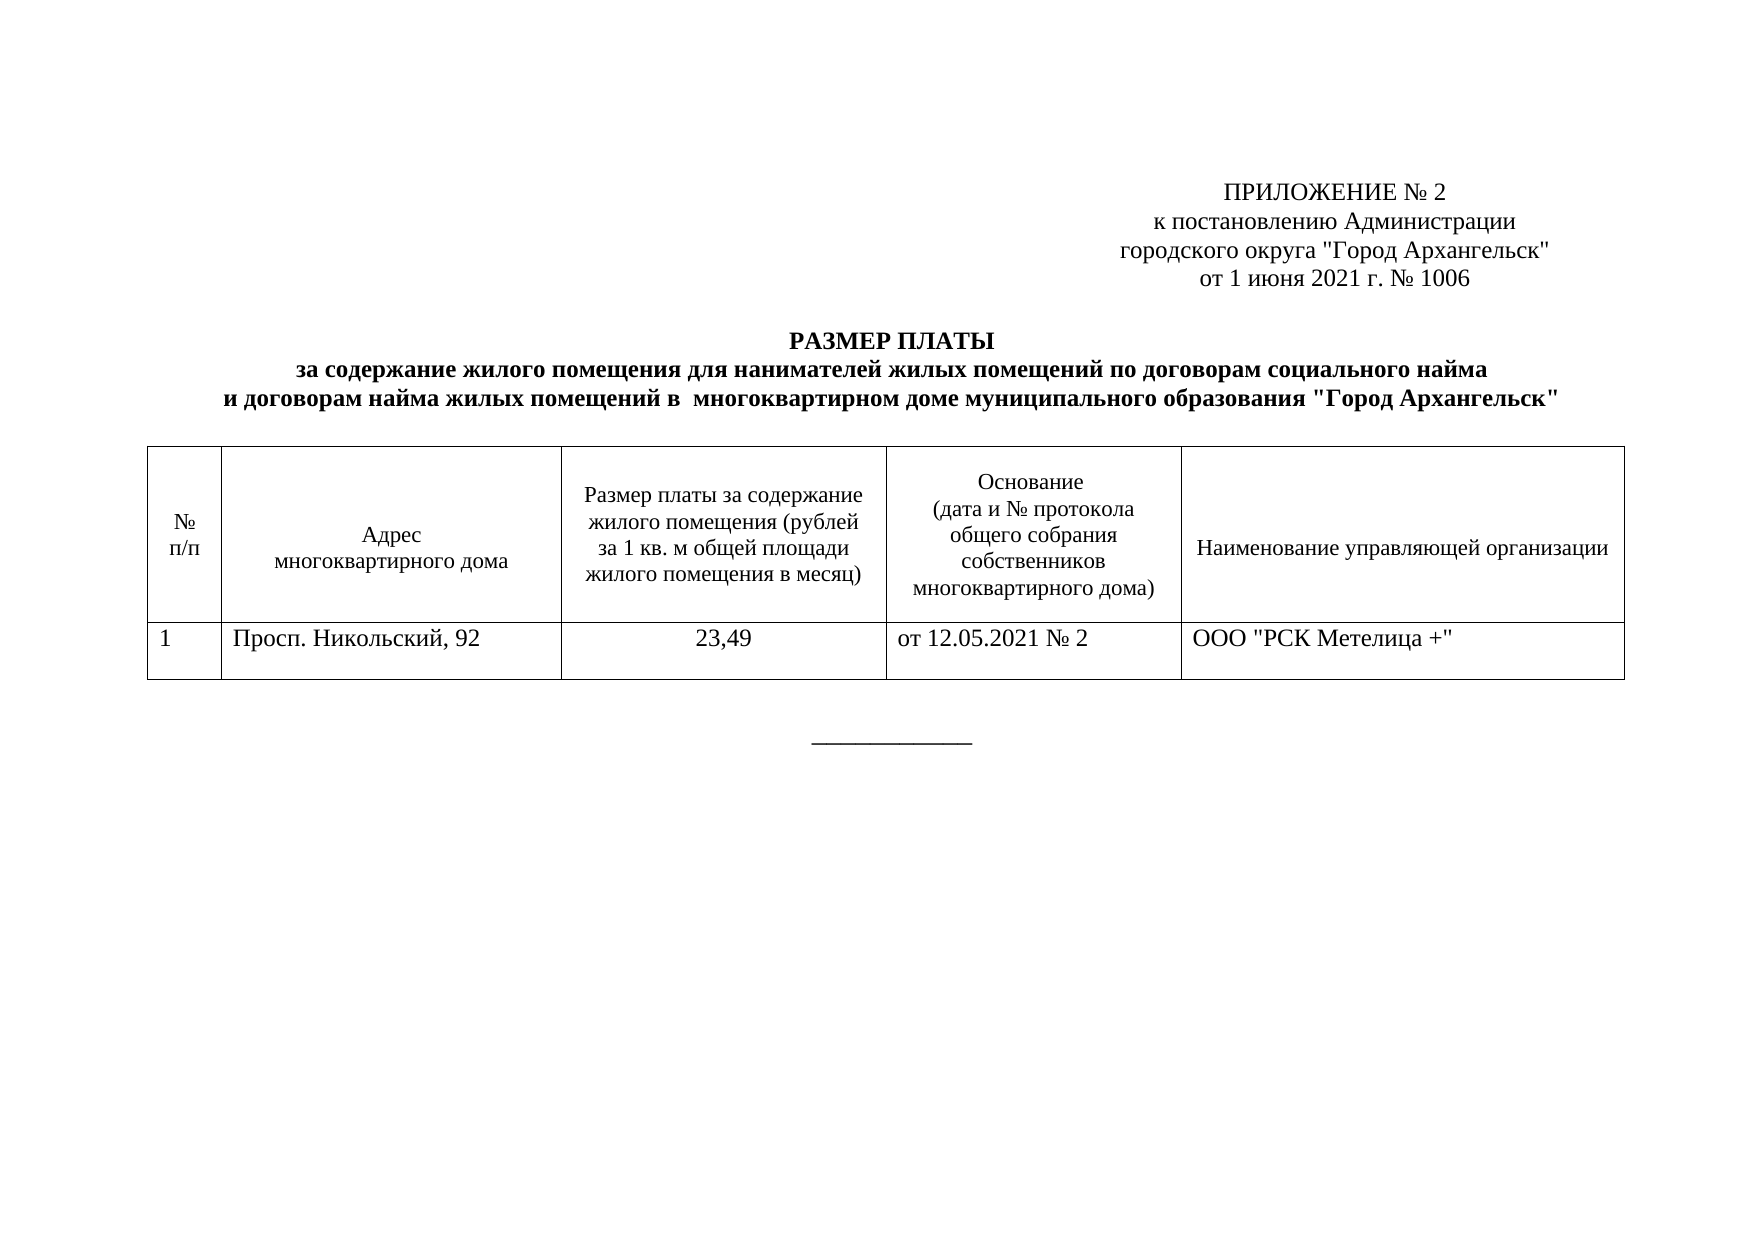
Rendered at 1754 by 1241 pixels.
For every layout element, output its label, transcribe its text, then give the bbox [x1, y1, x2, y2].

table_header № п/п [148, 447, 221, 622]
table_cell 1 [148, 623, 221, 679]
table_header Адрес многоквартирного дома [222, 447, 561, 622]
text от 1 июня 2021 г. № 1006 [89, 263, 1695, 292]
text РАЗМЕР ПЛАТЫ [89, 326, 1695, 354]
table_header Наименование управляющей организации [1182, 447, 1624, 622]
text ___________ [89, 714, 1695, 747]
text и договорам найма жилых помещений в многоквартирном доме муниципального образования "Город Архангельск" [89, 383, 1695, 412]
table_cell 23,49 [562, 623, 886, 679]
text за содержание жилого помещения для нанимателей жилых помещений по договорам социального найма [89, 354, 1695, 383]
text ПРИЛОЖЕНИЕ № 2 [89, 177, 1695, 206]
text к постановлению Администрации [89, 206, 1695, 235]
table_cell ООО "РСК Метелица +" [1182, 623, 1624, 679]
table_cell Просп. Никольский, 92 [222, 623, 561, 679]
table_header Основание (дата и № протокола общего собрания собственников многоквартирного дома) [887, 447, 1181, 622]
text городского округа "Город Архангельск" [89, 235, 1695, 263]
table_header Размер платы за содержание жилого помещения (рублей за 1 кв. м общей площади жилого помещения в месяц) [562, 447, 886, 622]
table_cell от 12.05.2021 № 2 [887, 623, 1181, 679]
